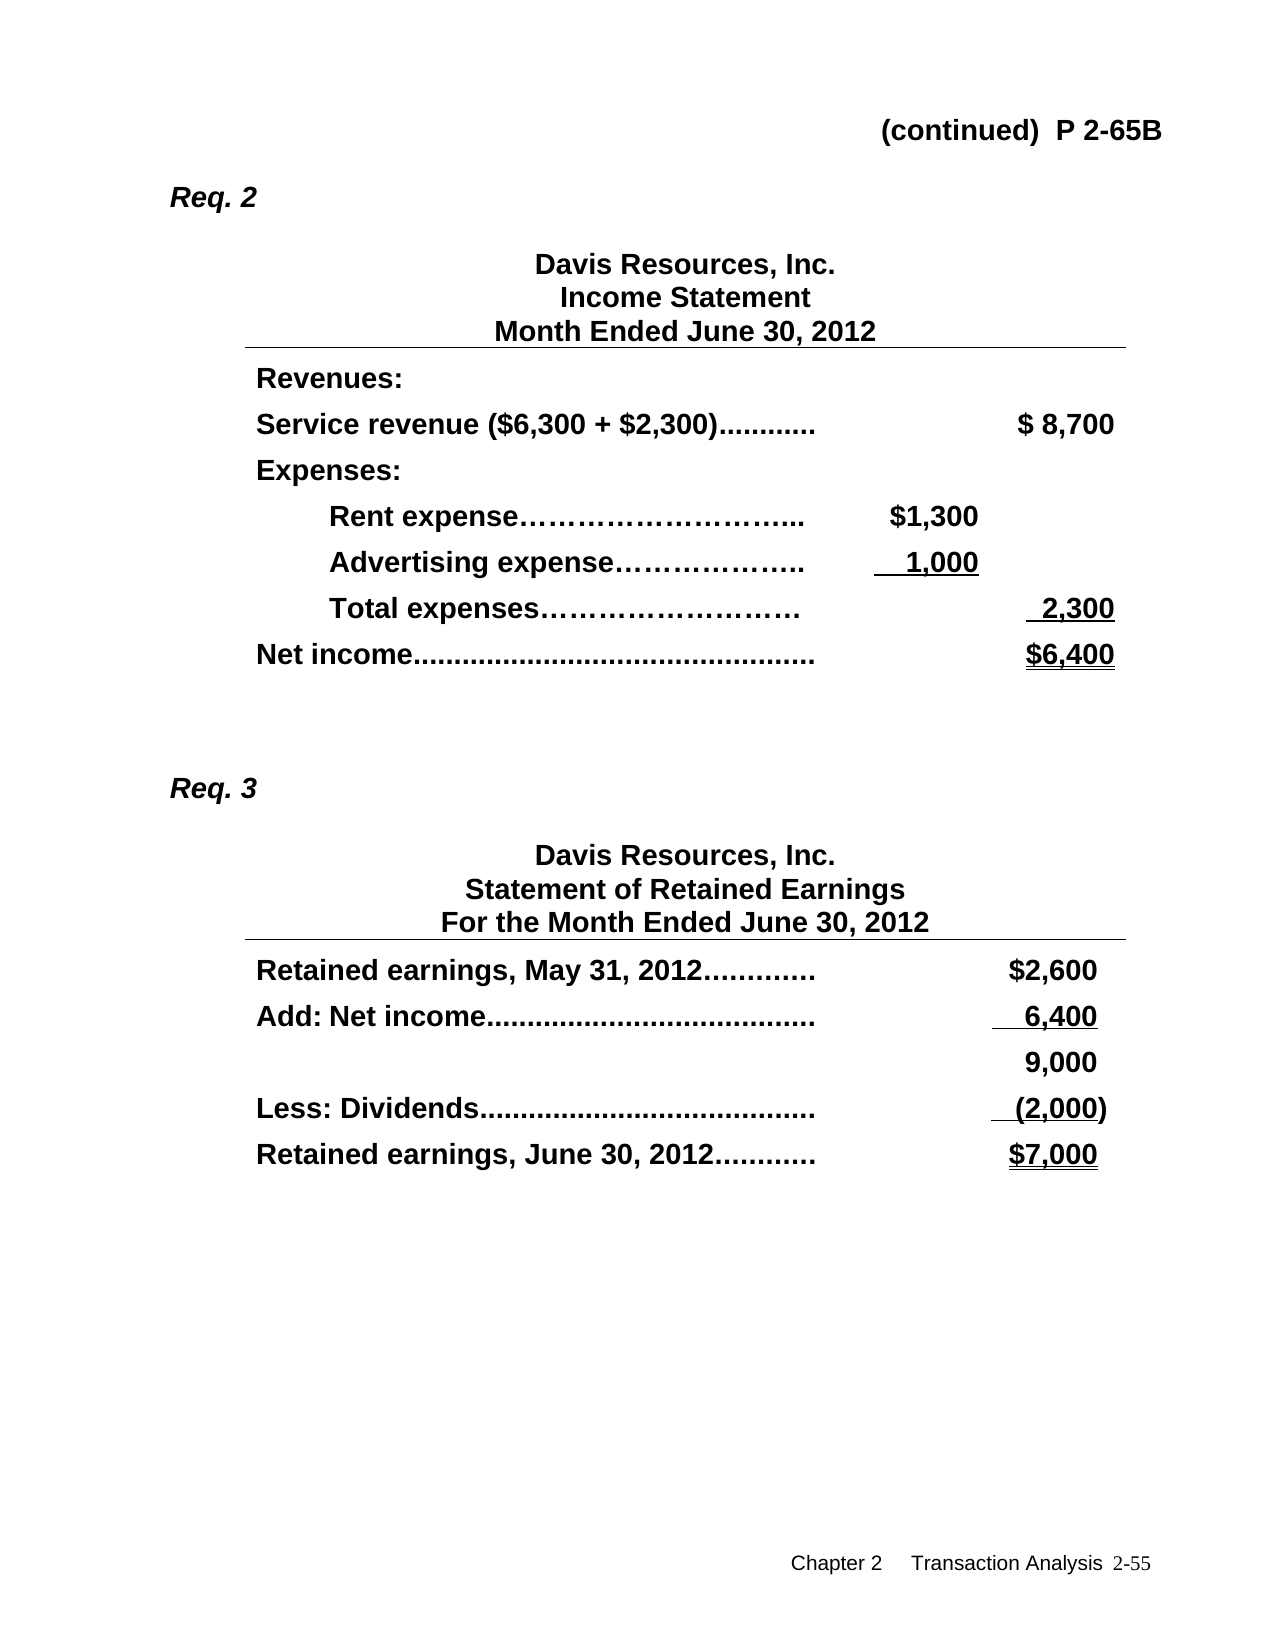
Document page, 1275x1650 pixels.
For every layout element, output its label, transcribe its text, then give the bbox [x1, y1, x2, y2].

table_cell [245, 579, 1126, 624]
text (continued) P 2-65B [169, 112, 1162, 146]
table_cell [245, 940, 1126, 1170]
subtitle Req. 2 [169, 179, 1162, 213]
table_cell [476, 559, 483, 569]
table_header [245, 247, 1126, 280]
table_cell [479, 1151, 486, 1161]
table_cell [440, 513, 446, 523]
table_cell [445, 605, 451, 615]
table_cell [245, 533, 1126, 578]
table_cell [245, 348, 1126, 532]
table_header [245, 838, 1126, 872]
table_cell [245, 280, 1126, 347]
subtitle Req. 3 [169, 771, 1162, 805]
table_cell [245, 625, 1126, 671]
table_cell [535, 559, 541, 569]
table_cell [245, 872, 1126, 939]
